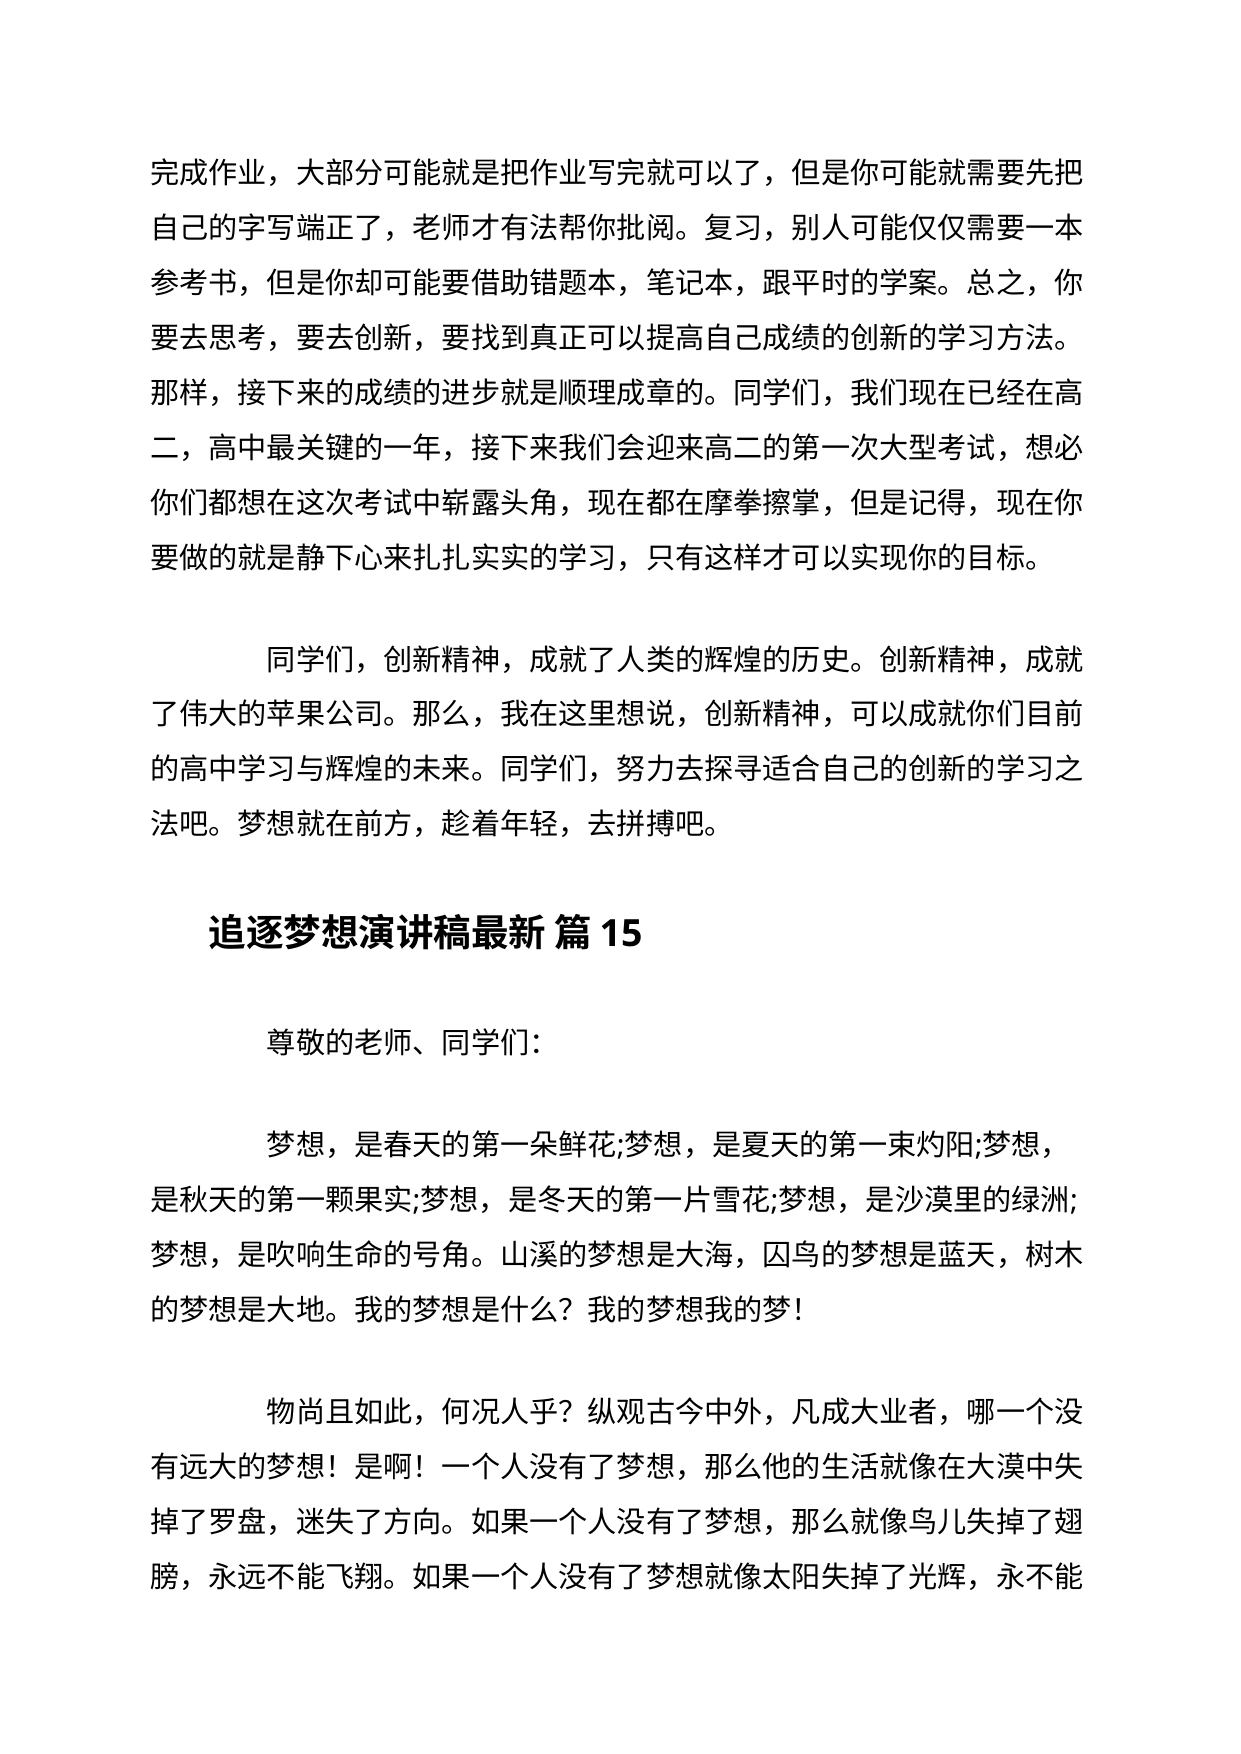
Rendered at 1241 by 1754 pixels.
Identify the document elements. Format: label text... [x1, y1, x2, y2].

text 追逐梦想演讲稿最新 篇15 [150, 902, 1090, 957]
text 尊敬的老师、同学们： [150, 1020, 1090, 1062]
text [150, 150, 1090, 577]
text 梦想，是春天的第一朵鲜花;梦想，是夏天的第一束灼阳;梦想，是秋天的第一颗果实;梦想，是冬天的第一片雪花;梦想，是沙漠里的绿洲;梦想，是吹响生命的号角。山溪的梦想是大海，囚鸟的梦想是蓝天，树木的梦想是大地。我的梦想是什么？我的梦想我的梦！ [150, 1122, 1090, 1329]
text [150, 1388, 1090, 1596]
text 同学们，创新精神，成就了人类的辉煌的历史。创新精神，成就了伟大的苹果公司。那么，我在这里想说，创新精神，可以成就你们目前的高中学习与辉煌的未来。同学们，努力去探寻适合自己的创新的学习之法吧。梦想就在前方，趁着年轻，去拼搏吧。 [150, 636, 1090, 843]
